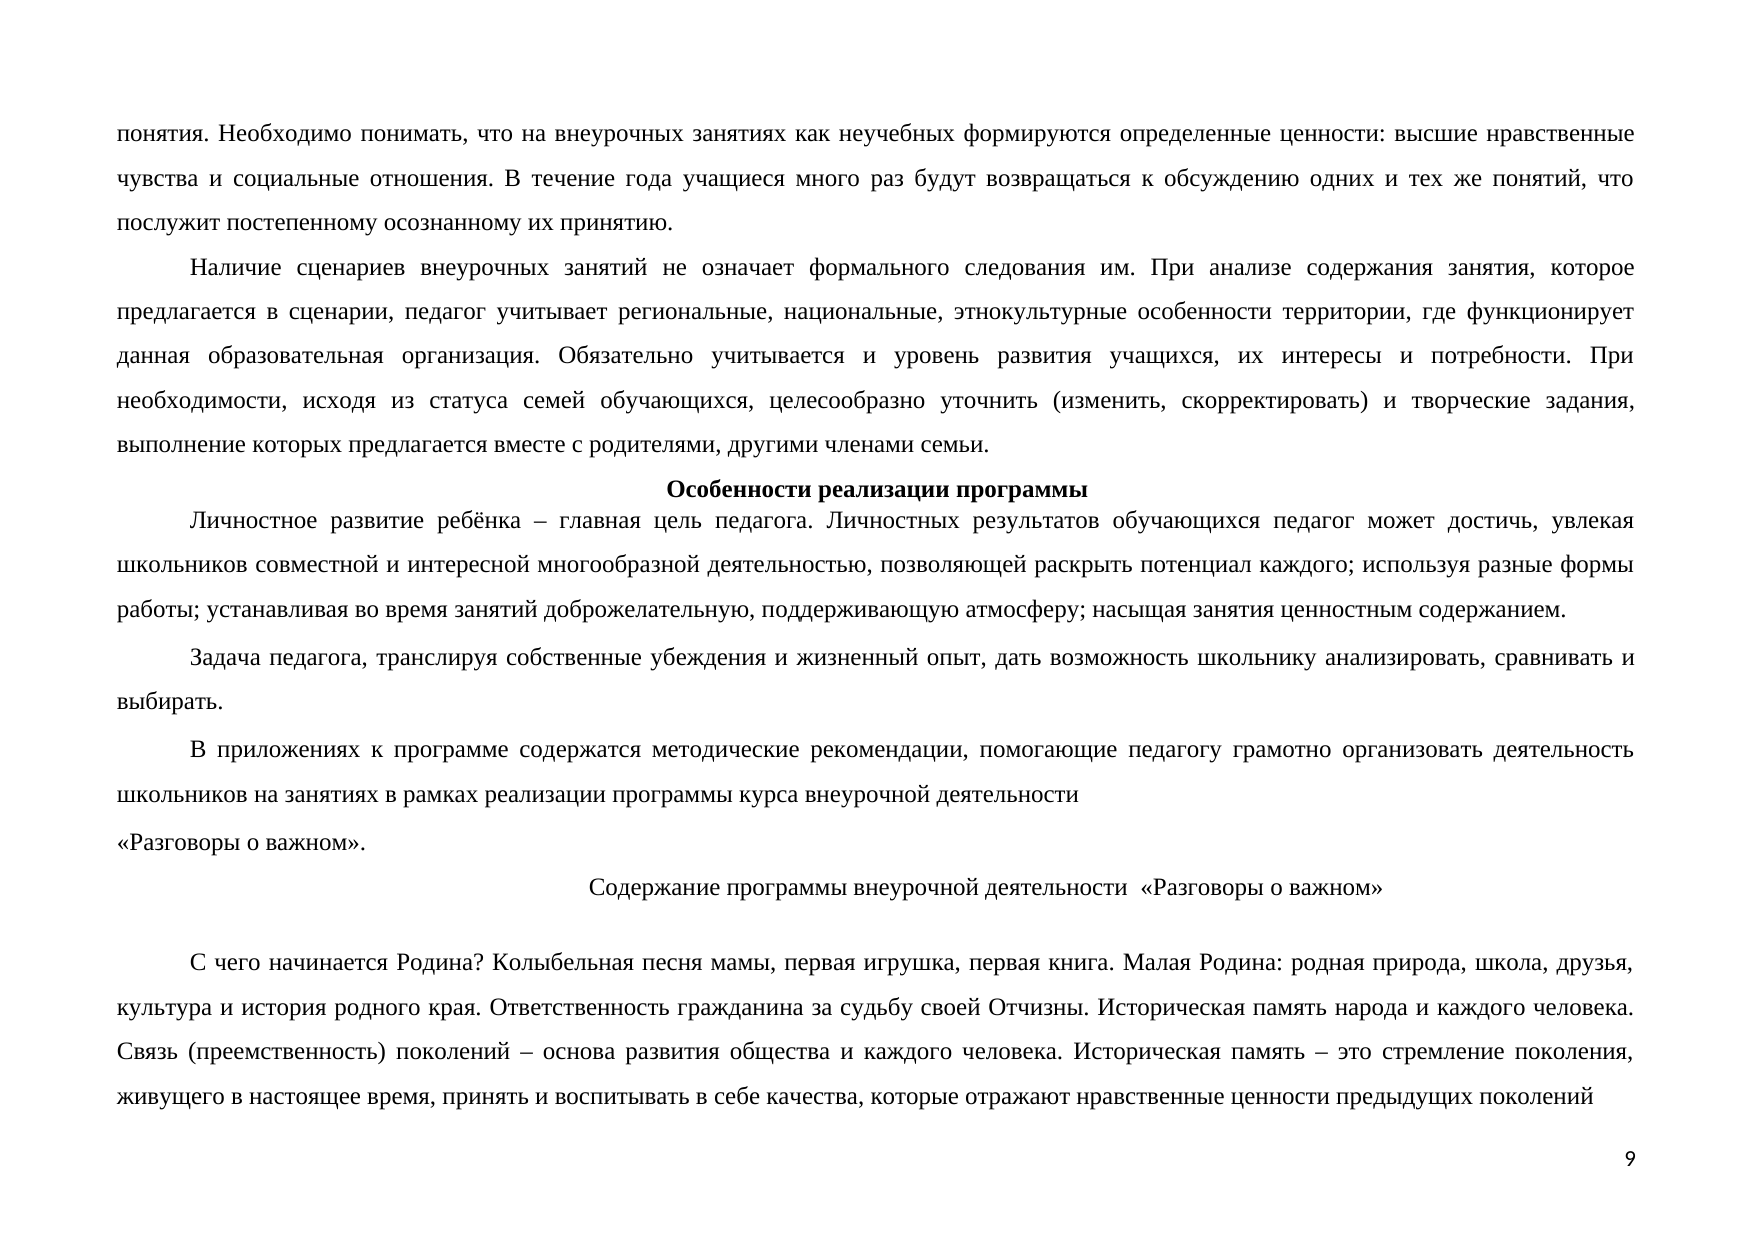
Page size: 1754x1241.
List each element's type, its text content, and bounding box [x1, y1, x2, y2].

text С чего начинается Родина? Колыбельная песня мамы, первая игрушка, первая книга. Малая Родина: родная природа, школа, друзья, культура и история родного края. Ответственность гражданина за судьбу своей Отчизны. Историческая память народа и каждого человека. Связь (преемственность) поколений – основа развития общества и каждого человека. Историческая память – это стремление поколения, живущего в настоящее время, принять и воспитывать в себе качества, которые отражают нравственные ценности предыдущих поколений [117, 947, 1636, 1109]
text В приложениях к программе содержатся методические рекомендации, помогающие педагогу грамотно организовать деятельность школьников на занятиях в рамках реализации программы курса внеурочной деятельности [117, 734, 1636, 807]
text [117, 118, 1636, 236]
text «Разговоры о важном». [117, 827, 1636, 855]
subtitle Содержание программы внеурочной деятельности «Разговоры о важном» [336, 872, 1636, 900]
text Задача педагога, транслируя собственные убеждения и жизненный опыт, дать возможность школьнику анализировать, сравнивать и выбирать. [117, 642, 1636, 715]
text Наличие сценариев внеурочных занятий не означает формального следования им. При анализе содержания занятия, которое предлагается в сценарии, педагог учитывает региональные, национальные, этнокультурные особенности территории, где функционирует данная образовательная организация. Обязательно учитывается и уровень развития учащихся, их интересы и потребности. При необходимости, исходя из статуса семей обучающихся, целесообразно уточнить (изменить, скорректировать) и творческие задания, выполнение которых предлагается вместе с родителями, другими членами семьи. [117, 252, 1636, 458]
text Личностное развитие ребёнка – главная цель педагога. Личностных результатов обучающихся педагог может достичь, увлекая школьников совместной и интересной многообразной деятельностью, позволяющей раскрыть потенциал каждого; используя разные формы работы; устанавливая во время занятий доброжелательную, поддерживающую атмосферу; насыщая занятия ценностным содержанием. [117, 505, 1636, 623]
text Особенности реализации программы [118, 474, 1636, 503]
